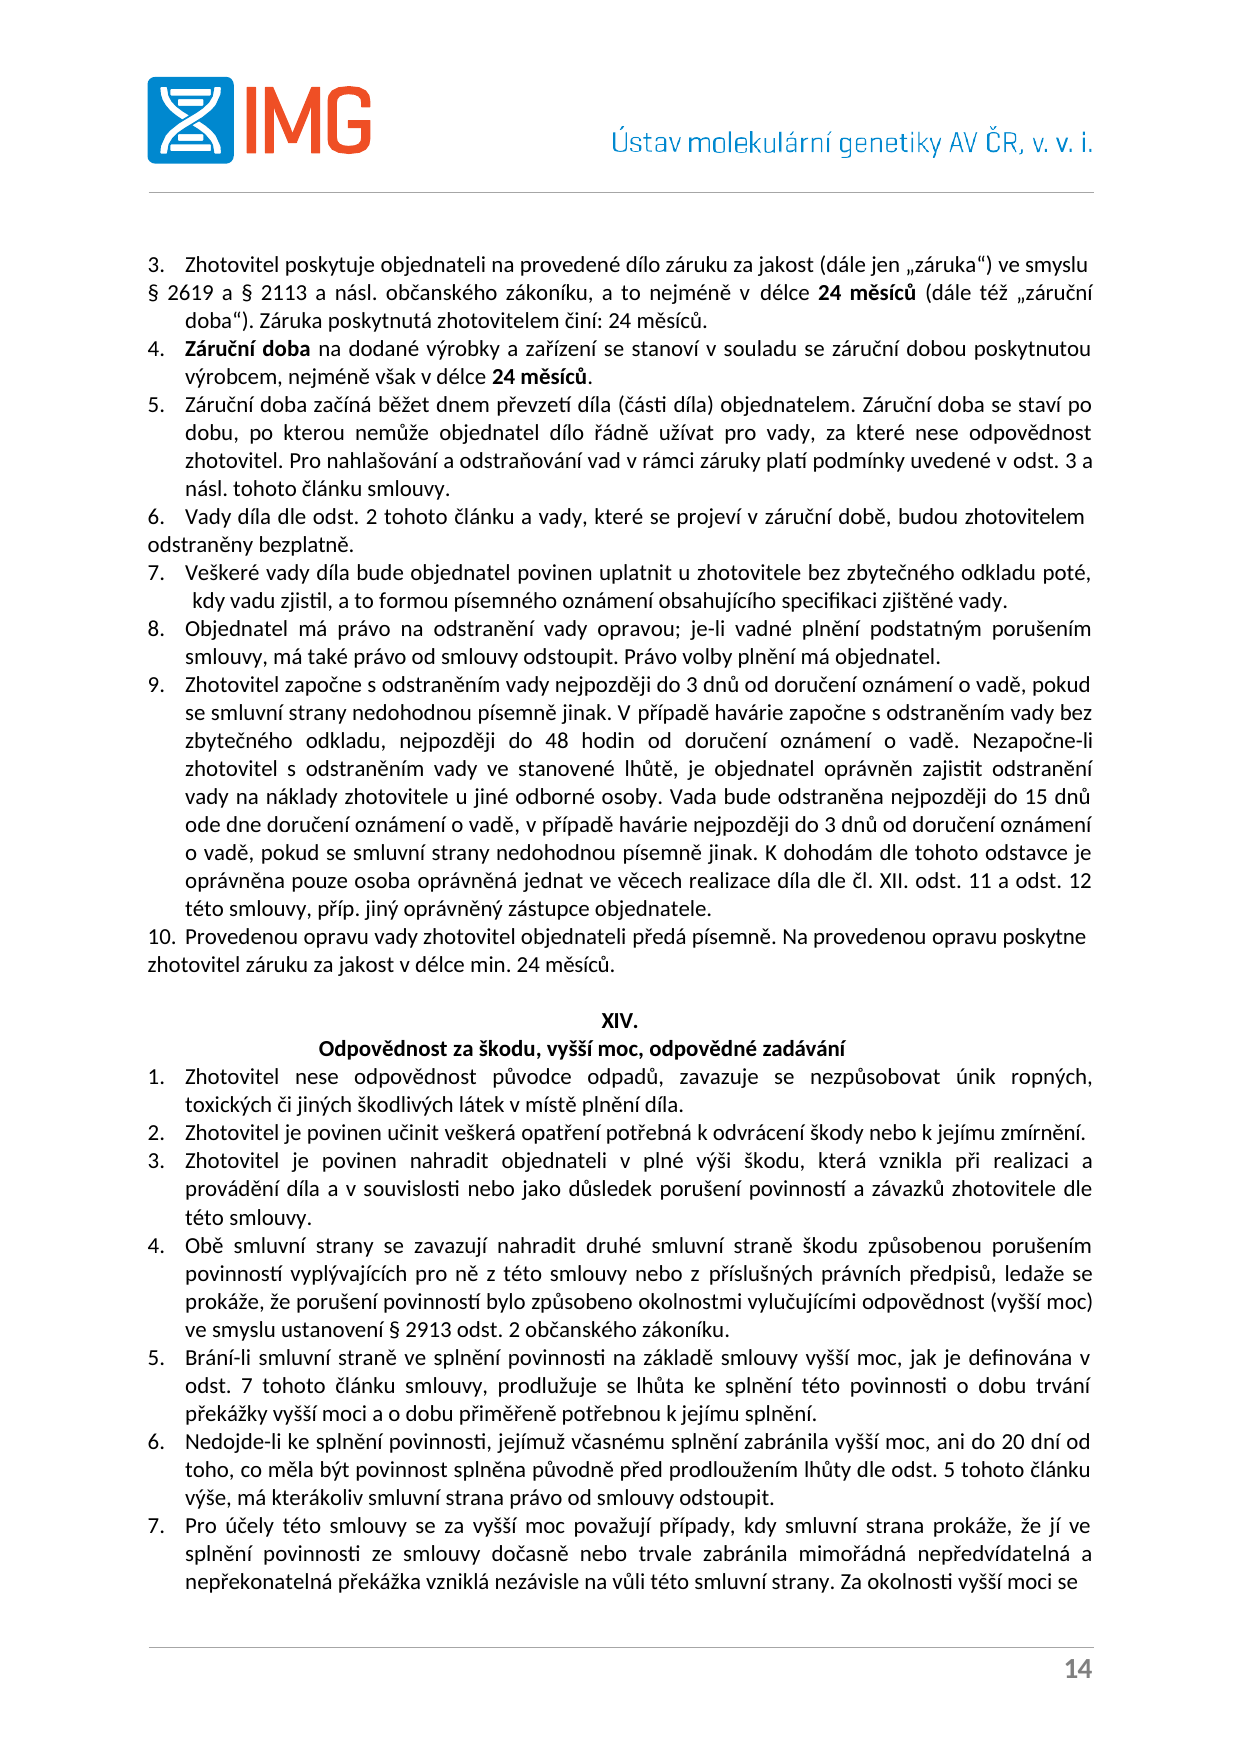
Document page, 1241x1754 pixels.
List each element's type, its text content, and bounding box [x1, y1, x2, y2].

list Záruční doba začíná běžet dnem převzetí díla (části díla) objednatelem. Záruční doba se staví po dobu, po kterou nemůže objednatel dílo řádně užívat pro vady, za které nese odpovědnost zhotovitel. Pro nahlašování a odstraňování vad v rámci záruky platí podmínky uvedené v odst. 3 a násl. tohoto článku smlouvy. [147, 390, 1093, 502]
picture [702, 140, 708, 152]
list Zhotovitel poskytuje objednateli na provedené dílo záruku za jakost (dále jen „záruka“) ve smyslu [147, 250, 1107, 278]
picture [613, 126, 627, 152]
list Brání-li smluvní straně ve splnění povinnosti na základě smlouvy vyšší moc, jak je definována v odst. 7 tohoto článku smlouvy, prodlužuje se lhůta ke splnění této povinnosti o dobu trvání překážky vyšší moci a o dobu přiměřeně potřebnou k jejímu splnění. [147, 1343, 1093, 1427]
picture [738, 146, 747, 153]
list Veškeré vady díla bude objednatel povinen uplatnit u zhotovitele bez zbytečného odkladu poté, kdy vadu zjistil, a to formou písemného oznámení obsahujícího specifikaci zjištěné vady. [147, 558, 1093, 614]
list Nedojde-li ke splnění povinnosti, jejímuž včasnému splnění zabránila vyšší moc, ani do 20 dní od toho, co měla být povinnost splněna původně před prodloužením lhůty dle odst. 5 tohoto článku výše, má kterákoliv smluvní strana právo od smlouvy odstoupit. [147, 1427, 1093, 1511]
picture [630, 145, 638, 152]
text zhotovitel záruku za jakost v délce min. 24 měsíců. [147, 951, 1107, 979]
list Pro účely této smlouvy se za vyšší moc považují případy, kdy smluvní strana prokáže, že jí ve splnění povinnosti ze smlouvy dočasně nebo trvale zabránila mimořádná nepředvídatelná a nepřekonatelná překážka vzniklá nezávisle na vůli této smluvní strany. Za okolnosti vyšší moci se [147, 1511, 1093, 1595]
list Vady díla dle odst. 2 tohoto článku a vady, které se projeví v záruční době, budou zhotovitelem [147, 502, 1107, 530]
picture [677, 142, 681, 152]
list Obě smluvní strany se zavazují nahradit druhé smluvní straně škodu způsobenou porušením povinností vyplývajících pro ně z této smlouvy nebo z příslušných právních předpisů, ledaže se prokáže, že porušení povinností bylo způsobeno okolnostmi vylučujícími odpovědnost (vyšší moc) ve smyslu ustanovení § 2913 odst. 2 občanského zákoníku. [147, 1231, 1093, 1343]
list Zhotovitel započne s odstraněním vady nejpozději do 3 dnů od doručení oznámení o vadě, pokud se smluvní strany nedohodnou písemně jinak. V případě havárie započne s odstraněním vady bez zbytečného odkladu, nejpozději do 48 hodin od doručení oznámení o vadě. Nezapočne-li zhotovitel s odstraněním vady ve stanovené lhůtě, je objednatel oprávněn zajistit odstranění vady na náklady zhotovitele u jiné odborné osoby. Vada bude odstraněna nejpozději do 15 dnů ode dne doručení oznámení o vadě, v případě havárie nejpozději do 3 dnů od doručení oznámení o vadě, pokud se smluvní strany nedohodnou písemně jinak. K dohodám dle tohoto odstavce je oprávněna pouze osoba oprávněná jednat ve věcech realizace díla dle čl. XII. odst. 11 a odst. 12 této smlouvy, příp. jiný oprávněný zástupce objednatele. [147, 670, 1093, 922]
picture [843, 140, 849, 150]
picture [753, 131, 775, 153]
list Provedenou opravu vady zhotovitel objednateli předá písemně. Na provedenou opravu poskytne [147, 922, 1107, 951]
list Objednatel má právo na odstranění vady opravou; je-li vadné plnění podstatným porušením smlouvy, má také právo od smlouvy odstoupit. Právo volby plnění má objednatel. [147, 614, 1093, 670]
text odstraněny bezplatně. [147, 530, 1107, 558]
text § 2619 a § 2113 a násl. občanského zákoníku, a to nejméně v délce 24 měsíců (dále též „záruční doba“). Záruka poskytnutá zhotovitelem činí: 24 měsíců. [147, 278, 1093, 334]
picture [692, 140, 698, 152]
subtitle XIV. [134, 1006, 1106, 1034]
list Záruční doba na dodané výrobky a zařízení se stanoví v souladu se záruční dobou poskytnutou výrobcem, nejméně však v délce 24 měsíců. [147, 334, 1093, 390]
list Zhotovitel je povinen nahradit objednateli v plné výši škodu, která vznikla při realizaci a provádění díla a v souvislosti nebo jako důsledek porušení povinností a závazků zhotovitele dle této smlouvy. [147, 1147, 1093, 1231]
picture [716, 140, 723, 153]
picture [779, 126, 1044, 158]
subtitle Odpovědnost za škodu, vyšší moc, odpovědné zadávání [319, 1034, 1107, 1062]
list Zhotovitel nese odpovědnost původce odpadů, zavazuje se nezpůsobovat únik ropných, toxických či jiných škodlivých látek v místě plnění díla. [147, 1062, 1093, 1118]
list Zhotovitel je povinen učinit veškerá opatření potřebná k odvrácení škody nebo k jejímu zmírnění. [147, 1118, 1107, 1147]
picture [630, 133, 681, 152]
